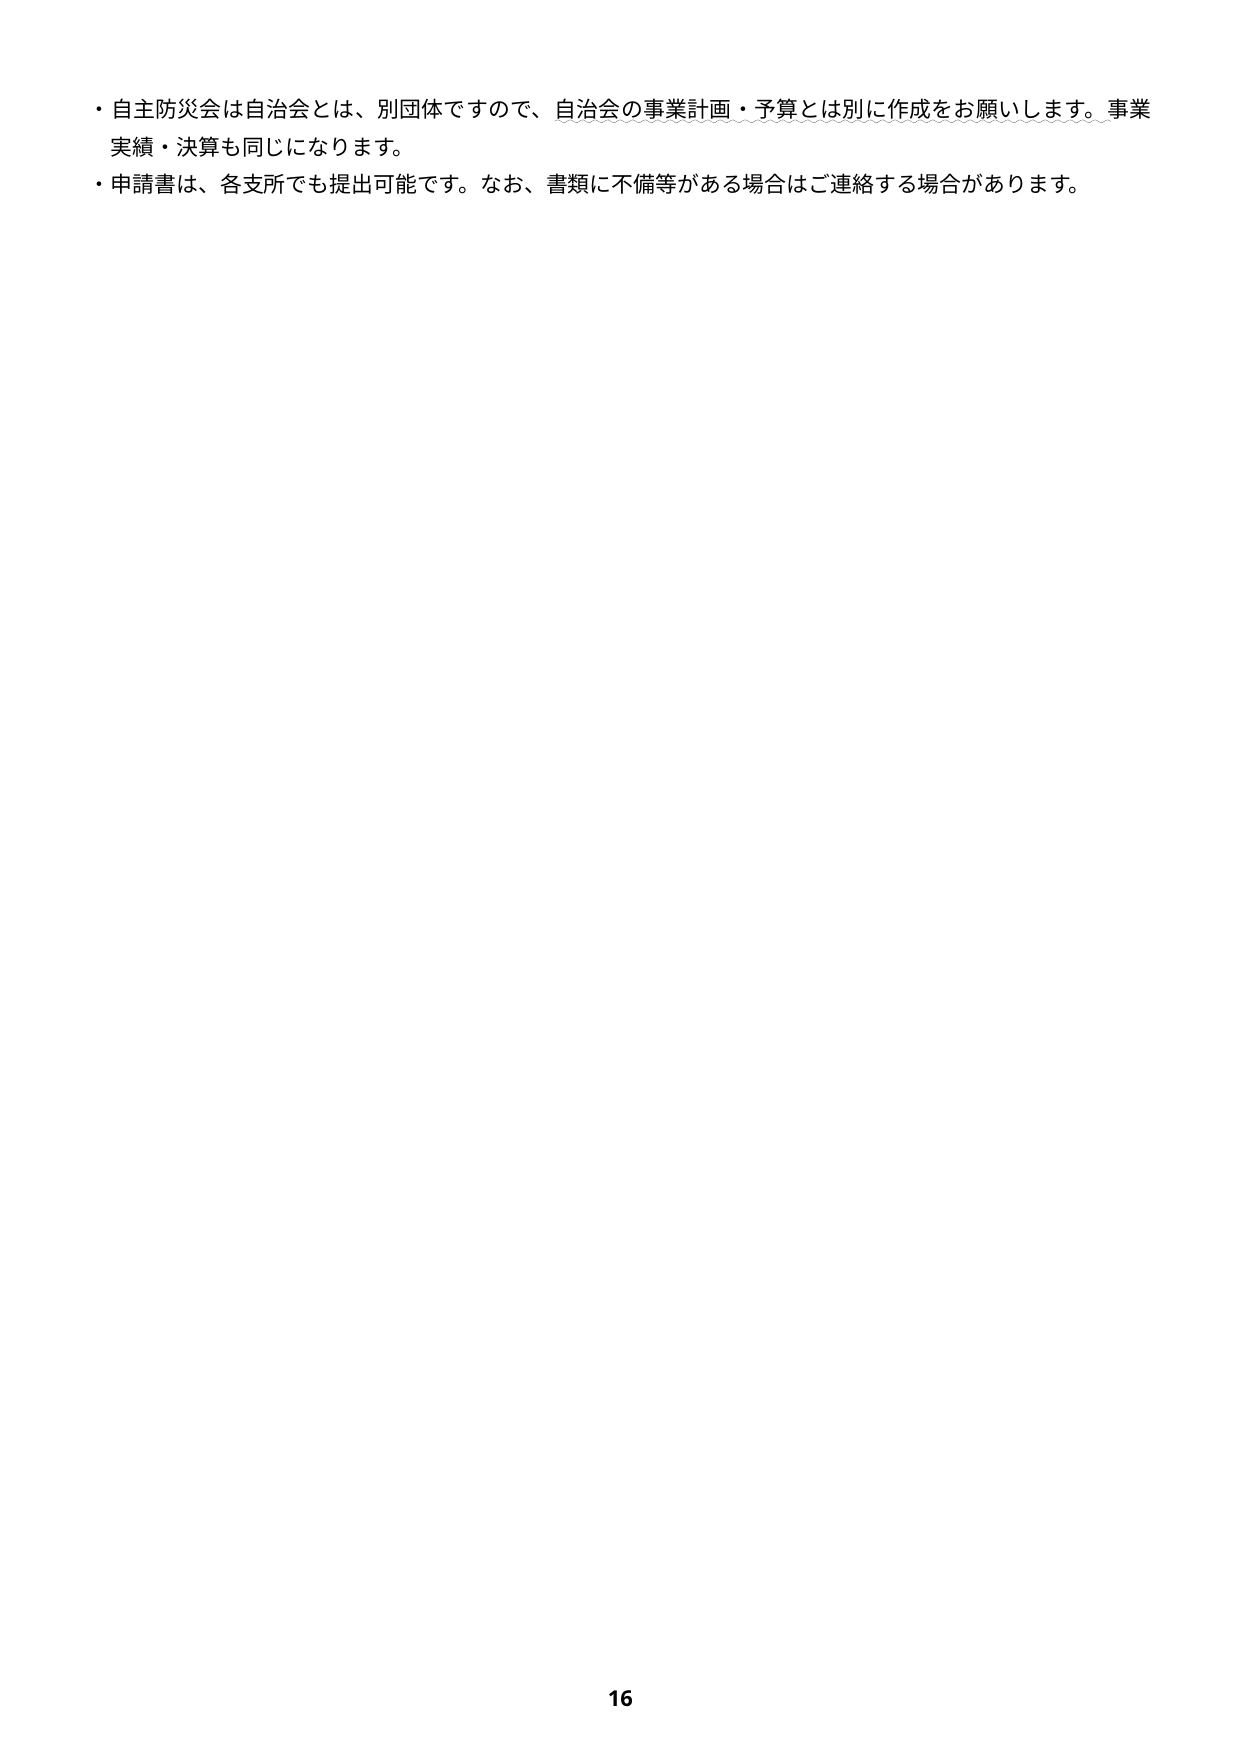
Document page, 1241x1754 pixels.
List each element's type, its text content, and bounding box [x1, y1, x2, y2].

text ・自主防災会は自治会とは、別団体ですので、自治会の事業計画・予算とは別に作成をお願いします。事業実績・決算も同じになります。 [89, 89, 1152, 164]
text ・申請書は、各支所でも提出可能です。なお、書類に不備等がある場合はご連絡する場合があります。 [89, 164, 1152, 202]
